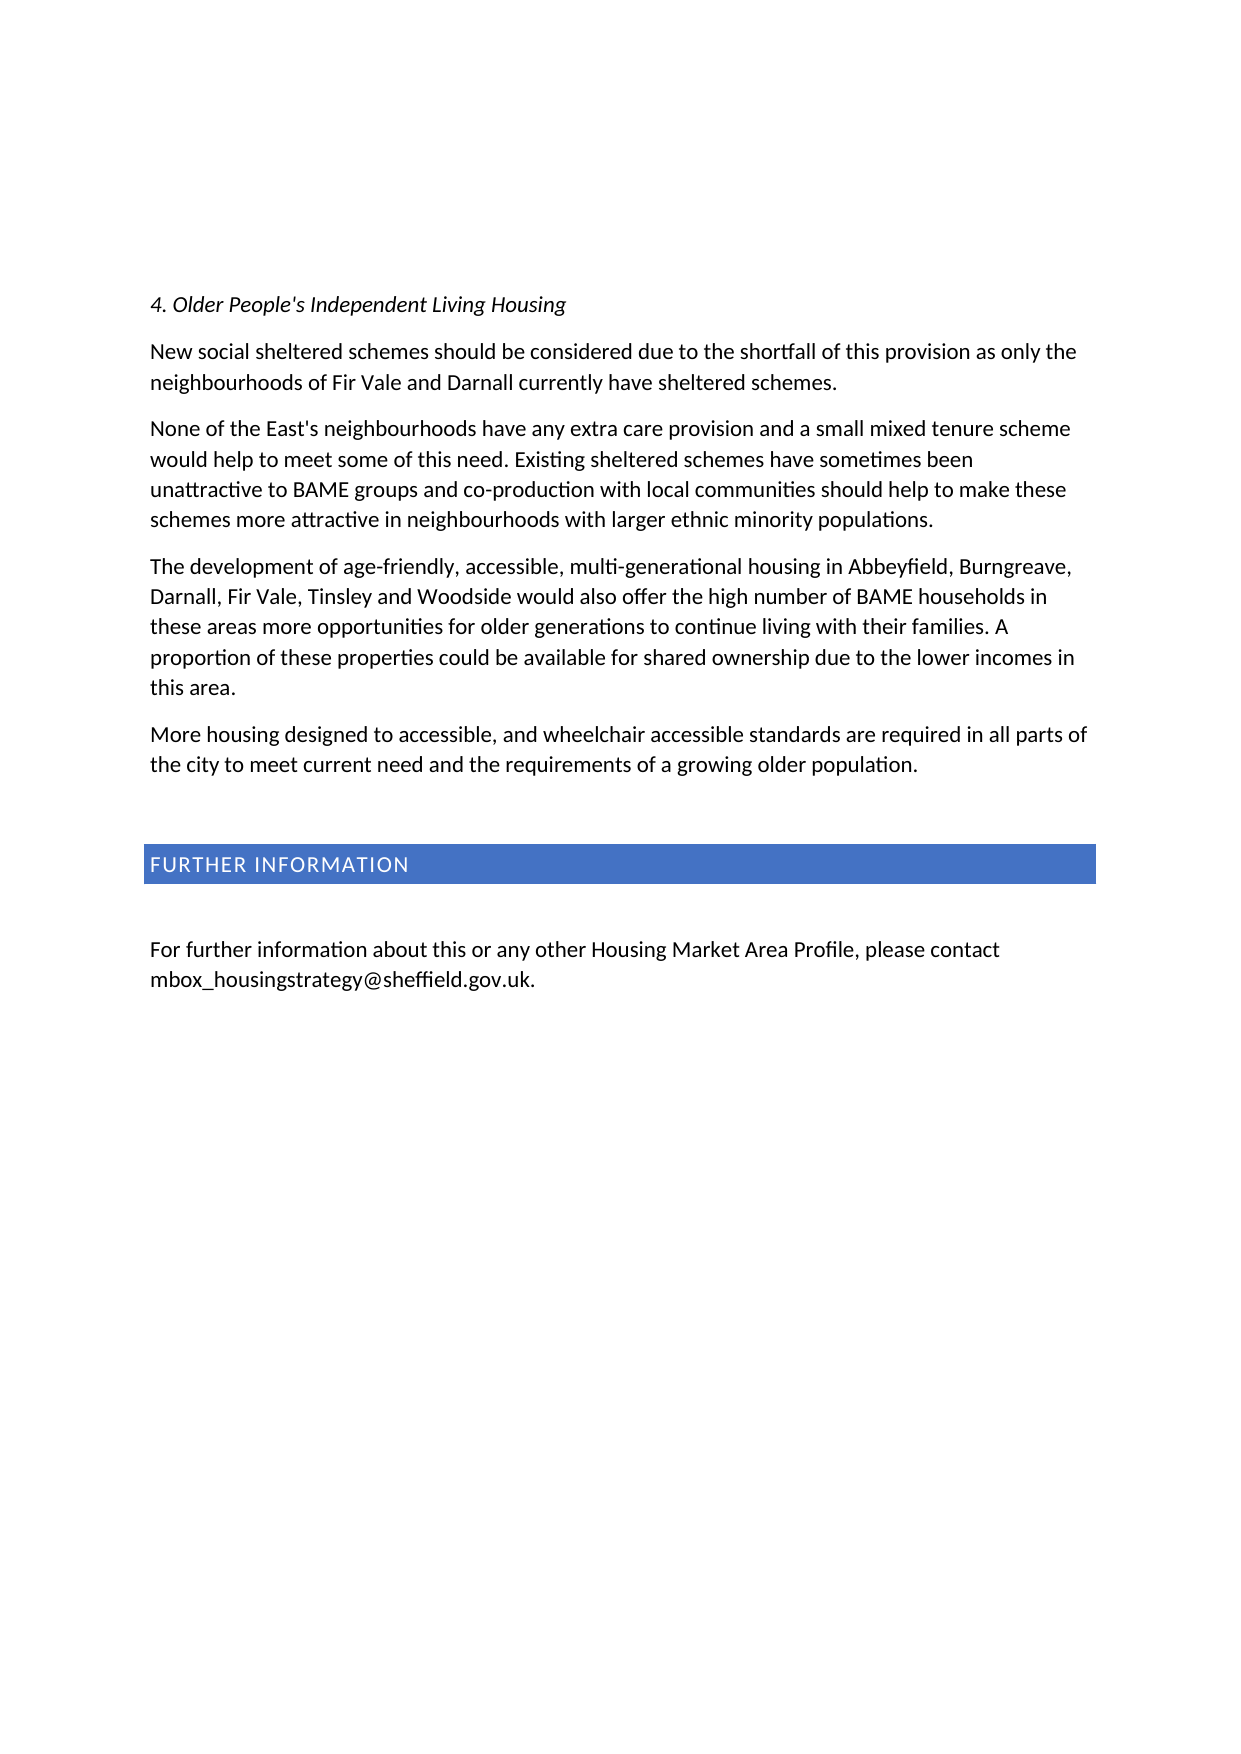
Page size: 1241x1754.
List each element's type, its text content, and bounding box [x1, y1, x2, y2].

text None of the East's neighbourhoods have any extra care provision and a small mixed tenure scheme would help to meet some of this need. Existing sheltered schemes have sometimes been unattractive to BAME groups and co-production with local communities should help to make these schemes more attractive in neighbourhoods with larger ethnic minority populations. [150, 414, 1090, 533]
text The development of age-friendly, accessible, multi-generational housing in Abbeyfield, Burngreave, Darnall, Fir Vale, Tinsley and Woodside would also offer the high number of BAME households in these areas more opportunities for older generations to continue living with their families. A proportion of these properties could be available for shared ownership due to the lower incomes in this area. [150, 552, 1090, 701]
text More housing designed to accessible, and wheelchair accessible standards are required in all parts of the city to meet current need and the requirements of a growing older population. [150, 720, 1090, 778]
text For further information about this or any other Housing Market Area Profile, please contact mbox_housingstrategy@sheffield.gov.uk. [150, 935, 1090, 993]
text New social sheltered schemes should be considered due to the shortfall of this provision as only the neighbourhoods of Fir Vale and Darnall currently have sheltered schemes. [150, 337, 1090, 396]
subtitle Further Information [150, 850, 1090, 878]
text 4. Older People's Independent Living Housing [150, 291, 1090, 319]
